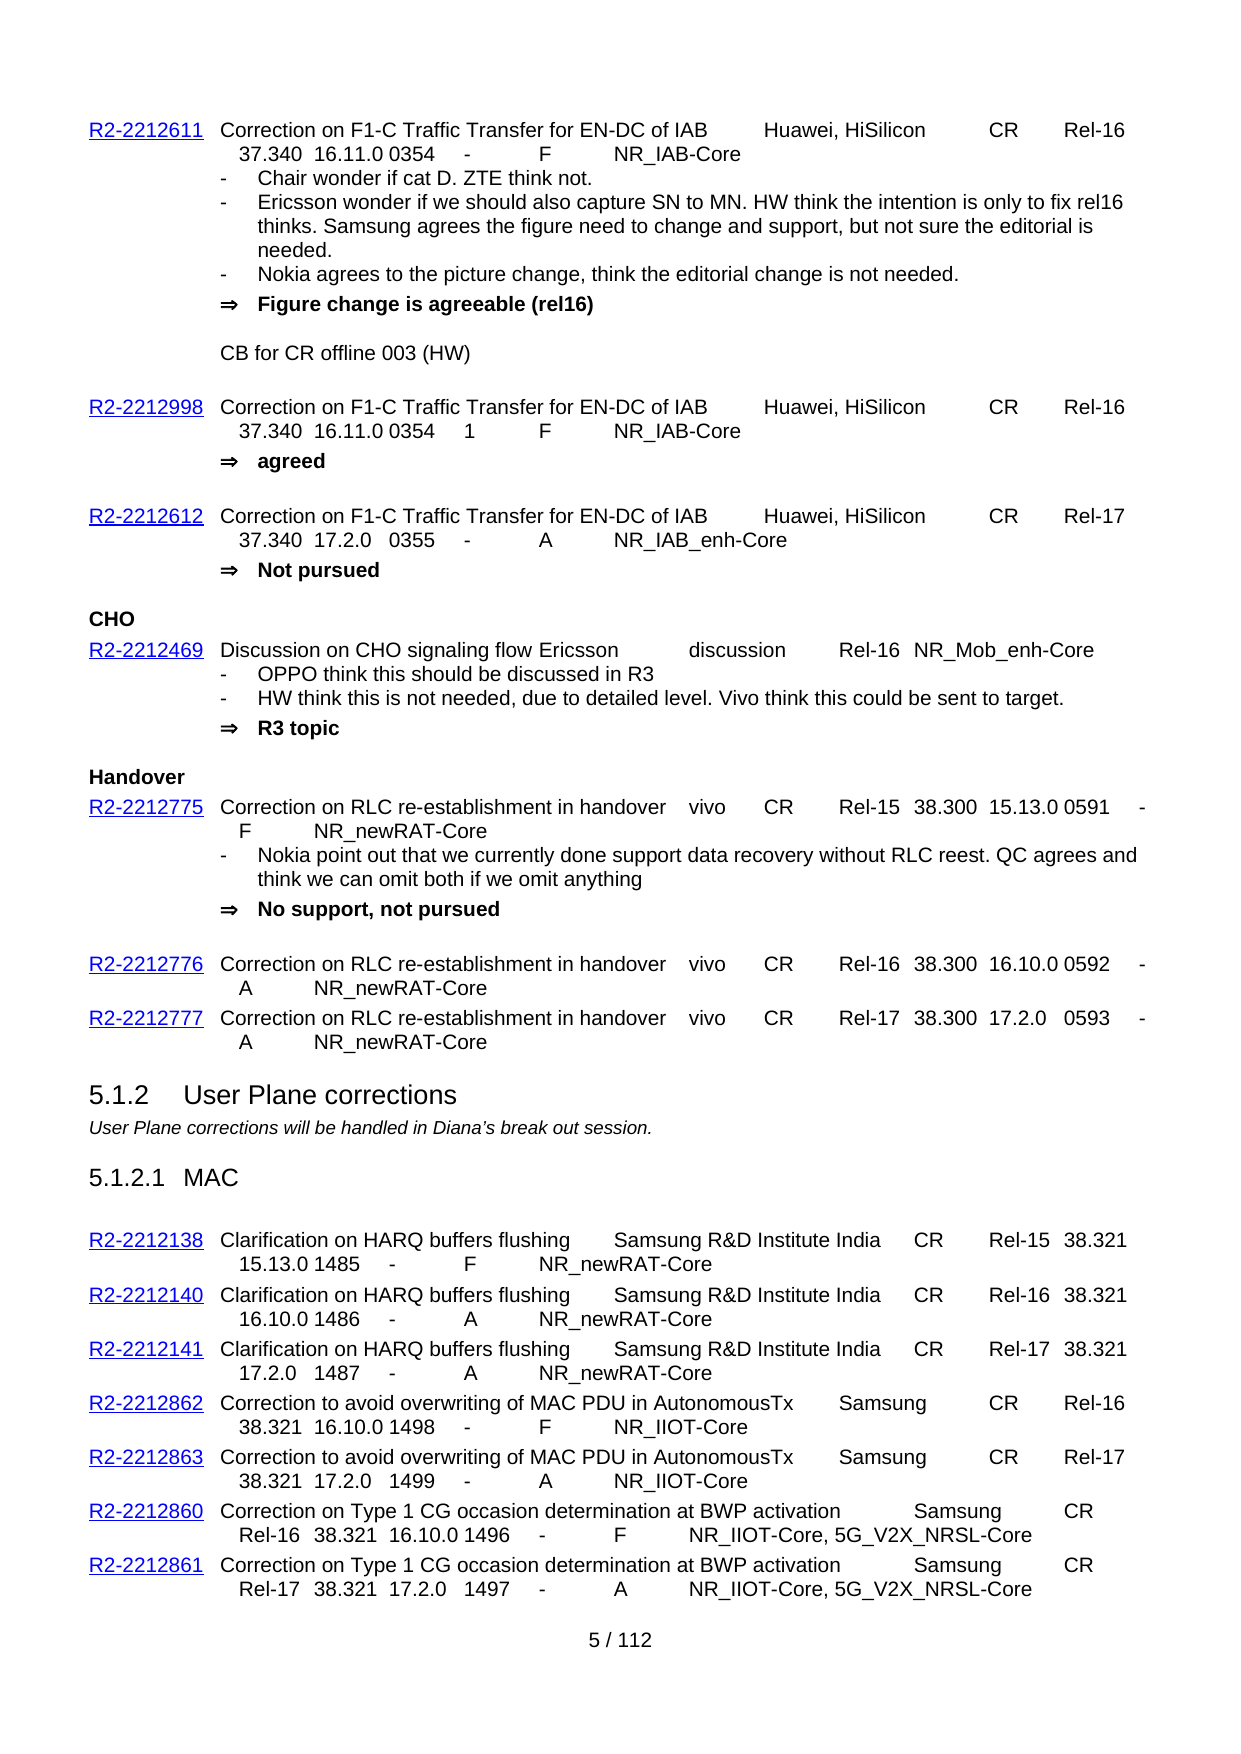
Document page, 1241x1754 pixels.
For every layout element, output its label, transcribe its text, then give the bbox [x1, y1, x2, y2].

list HW think this is not needed, due to detailed level. Vivo think this could be sent to target. [220, 685, 1152, 709]
title R2-2212612 Correction on F1-C Traffic Transfer for EN-DC of IAB Huawei, HiSilicon CR Rel-17 37.340 17.2.0 0355 - A NR_IAB_enh-Core [89, 503, 1152, 551]
subtitle 5.1.2 User Plane corrections [89, 1079, 1152, 1110]
text Figure change is agreeable (rel16) [220, 292, 1152, 317]
text CB for CR offline 003 (HW) [220, 341, 1152, 364]
title R2-2212776 Correction on RLC re-establishment in handover vivo CR Rel-16 38.300 16.10.0 0592 - A NR_newRAT-Core [89, 952, 1152, 1000]
text Handover [89, 765, 1152, 789]
title R2-2212141 Clarification on HARQ buffers flushing Samsung R&D Institute India CR Rel-17 38.321 17.2.0 1487 - A NR_newRAT-Core [89, 1337, 1152, 1384]
text R3 topic [220, 716, 1152, 740]
title R2-2212863 Correction to avoid overwriting of MAC PDU in AutonomousTx Samsung CR Rel-17 38.321 17.2.0 1499 - A NR_IIOT-Core [89, 1445, 1152, 1493]
list Nokia agrees to the picture change, think the editorial change is not needed. [220, 262, 1152, 286]
list Chair wonder if cat D. ZTE think not. [220, 166, 1152, 190]
text No support, not pursued [220, 897, 1152, 922]
title R2-2212138 Clarification on HARQ buffers flushing Samsung R&D Institute India CR Rel-15 38.321 15.13.0 1485 - F NR_newRAT-Core [89, 1228, 1152, 1276]
title R2-2212862 Correction to avoid overwriting of MAC PDU in AutonomousTx Samsung CR Rel-16 38.321 16.10.0 1498 - F NR_IIOT-Core [89, 1391, 1152, 1439]
title R2-2212611 Correction on F1-C Traffic Transfer for EN-DC of IAB Huawei, HiSilicon CR Rel-16 37.340 16.11.0 0354 - F NR_IAB-Core [89, 118, 1152, 166]
list Nokia point out that we currently done support data recovery without RLC reest. QC agrees and think we can omit both if we omit anything [220, 843, 1152, 891]
list OPPO think this should be discussed in R3 [220, 661, 1152, 685]
title R2-2212860 Correction on Type 1 CG occasion determination at BWP activation Samsung CR Rel-16 38.321 16.10.0 1496 - F NR_IIOT-Core, 5G_V2X_NRSL-Core [89, 1499, 1152, 1547]
list Ericsson wonder if we should also capture SN to MN. HW think the intention is only to fix rel16 thinks. Samsung agrees the figure need to change and support, but not sure the editorial is needed. [220, 190, 1152, 262]
title R2-2212861 Correction on Type 1 CG occasion determination at BWP activation Samsung CR Rel-17 38.321 17.2.0 1497 - A NR_IIOT-Core, 5G_V2X_NRSL-Core [89, 1553, 1152, 1601]
title R2-2212998 Correction on F1-C Traffic Transfer for EN-DC of IAB Huawei, HiSilicon CR Rel-16 37.340 16.11.0 0354 1 F NR_IAB-Core [89, 395, 1152, 443]
subtitle 5.1.2.1 MAC [89, 1163, 1152, 1192]
text Not pursued [220, 558, 1152, 582]
title R2-2212140 Clarification on HARQ buffers flushing Samsung R&D Institute India CR Rel-16 38.321 16.10.0 1486 - A NR_newRAT-Core [89, 1282, 1152, 1330]
title R2-2212775 Correction on RLC re-establishment in handover vivo CR Rel-15 38.300 15.13.0 0591 - F NR_newRAT-Core [89, 795, 1152, 843]
text agreed [220, 449, 1152, 473]
text User Plane corrections will be handled in Diana’s break out session. [89, 1117, 1152, 1138]
text CHO [89, 607, 1152, 631]
title R2-2212777 Correction on RLC re-establishment in handover vivo CR Rel-17 38.300 17.2.0 0593 - A NR_newRAT-Core [89, 1006, 1152, 1054]
title R2-2212469 Discussion on CHO signaling flow Ericsson discussion Rel-16 NR_Mob_enh-Core [89, 637, 1152, 661]
